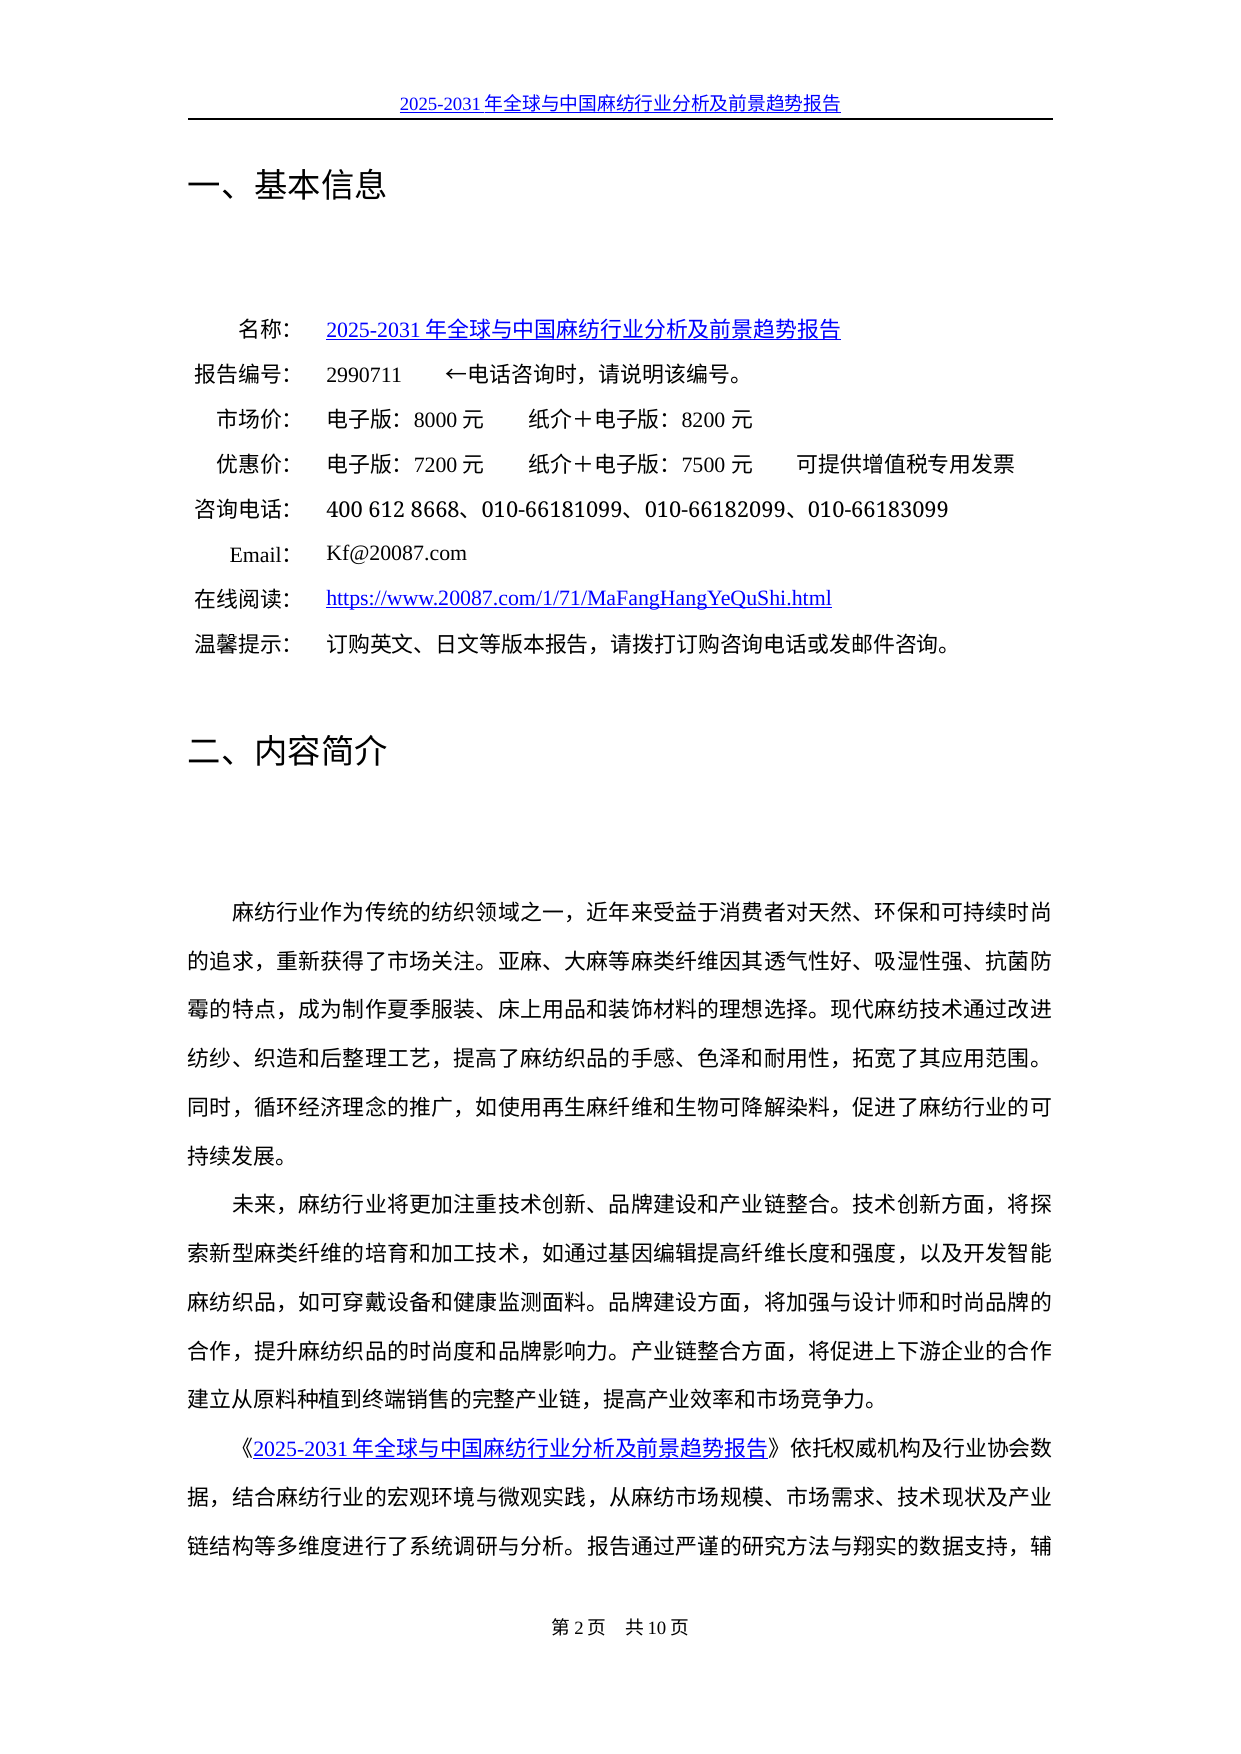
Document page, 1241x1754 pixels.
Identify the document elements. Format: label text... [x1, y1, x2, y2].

table_cell 2990711 ←电话咨询时，请说明该编号。 [315, 357, 1073, 402]
table_cell 咨询电话： [167, 492, 315, 537]
title 一、基本信息 [187, 150, 1053, 215]
table_cell 400 612 8668、010-66181099、010-66182099、010-66183099 [315, 492, 1073, 537]
table_header 2025-2031年全球与中国麻纺行业分析及前景趋势报告 [315, 312, 1073, 357]
table_cell Email： [167, 537, 315, 582]
table_cell 温馨提示： [167, 627, 315, 672]
table_cell 市场价： [167, 402, 315, 447]
table_cell 订购英文、日文等版本报告，请拨打订购咨询电话或发邮件咨询。 [315, 627, 1073, 672]
table_cell 优惠价： [167, 447, 315, 492]
table_cell [315, 582, 1073, 627]
table_cell Kf@20087.com [315, 537, 1073, 582]
table_cell 电子版：8000 元 纸介＋电子版：8200 元 [315, 402, 1073, 447]
table_cell 报告编号： [167, 357, 315, 402]
table_header 名称： [167, 312, 315, 357]
table_cell 在线阅读： [167, 582, 315, 627]
title 二、内容简介 [187, 717, 1053, 782]
table_cell 电子版：7200 元 纸介＋电子版：7500 元 可提供增值税专用发票 [315, 447, 1073, 492]
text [187, 894, 1053, 1561]
